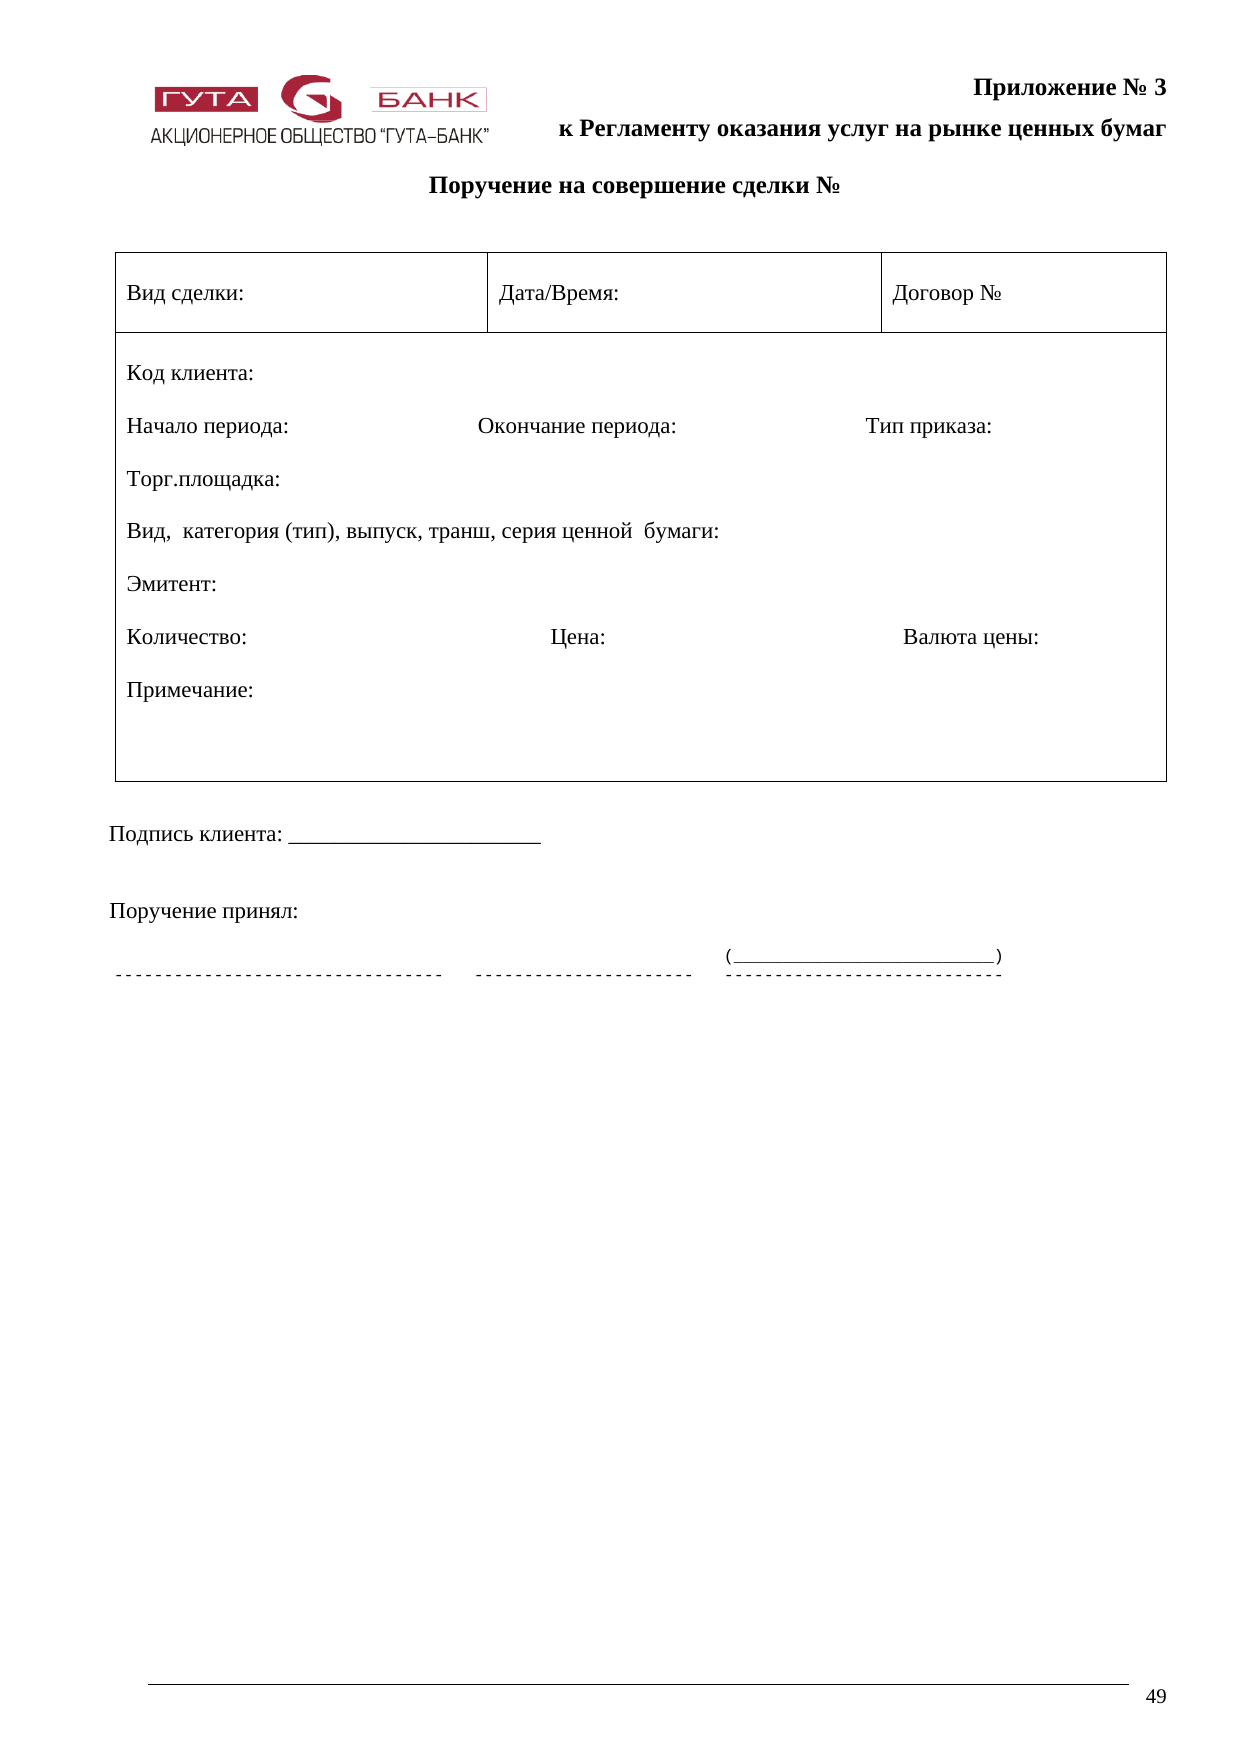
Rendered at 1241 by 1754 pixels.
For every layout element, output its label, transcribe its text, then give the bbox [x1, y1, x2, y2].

text (__________________________) [103, 948, 1166, 966]
text к Регламенту оказания услуг на рынке ценных бумаг [478, 113, 1166, 170]
table_header Договор № [882, 253, 1166, 332]
text Поручение принял: [103, 897, 1166, 923]
table_header Вид сделки: [116, 253, 487, 332]
text Подпись клиента: ______________________ [103, 820, 1166, 847]
text Поручение на совершение сделки № [103, 170, 1166, 199]
picture [106, 75, 538, 147]
table_header Дата/Время: [488, 253, 881, 332]
table_cell Код клиента: Начало периода: Окончание периода: Тип приказа: Торг.площадка: Вид, категория (тип), выпуск, транш, серия ценной бумаги: Эмитент: Количество: Цена: Валюта цены: Примечание: [116, 333, 1166, 781]
text Приложение № 3 [103, 72, 1166, 100]
text --------------------------------- ---------------------- ---------------------------- [103, 966, 1166, 985]
